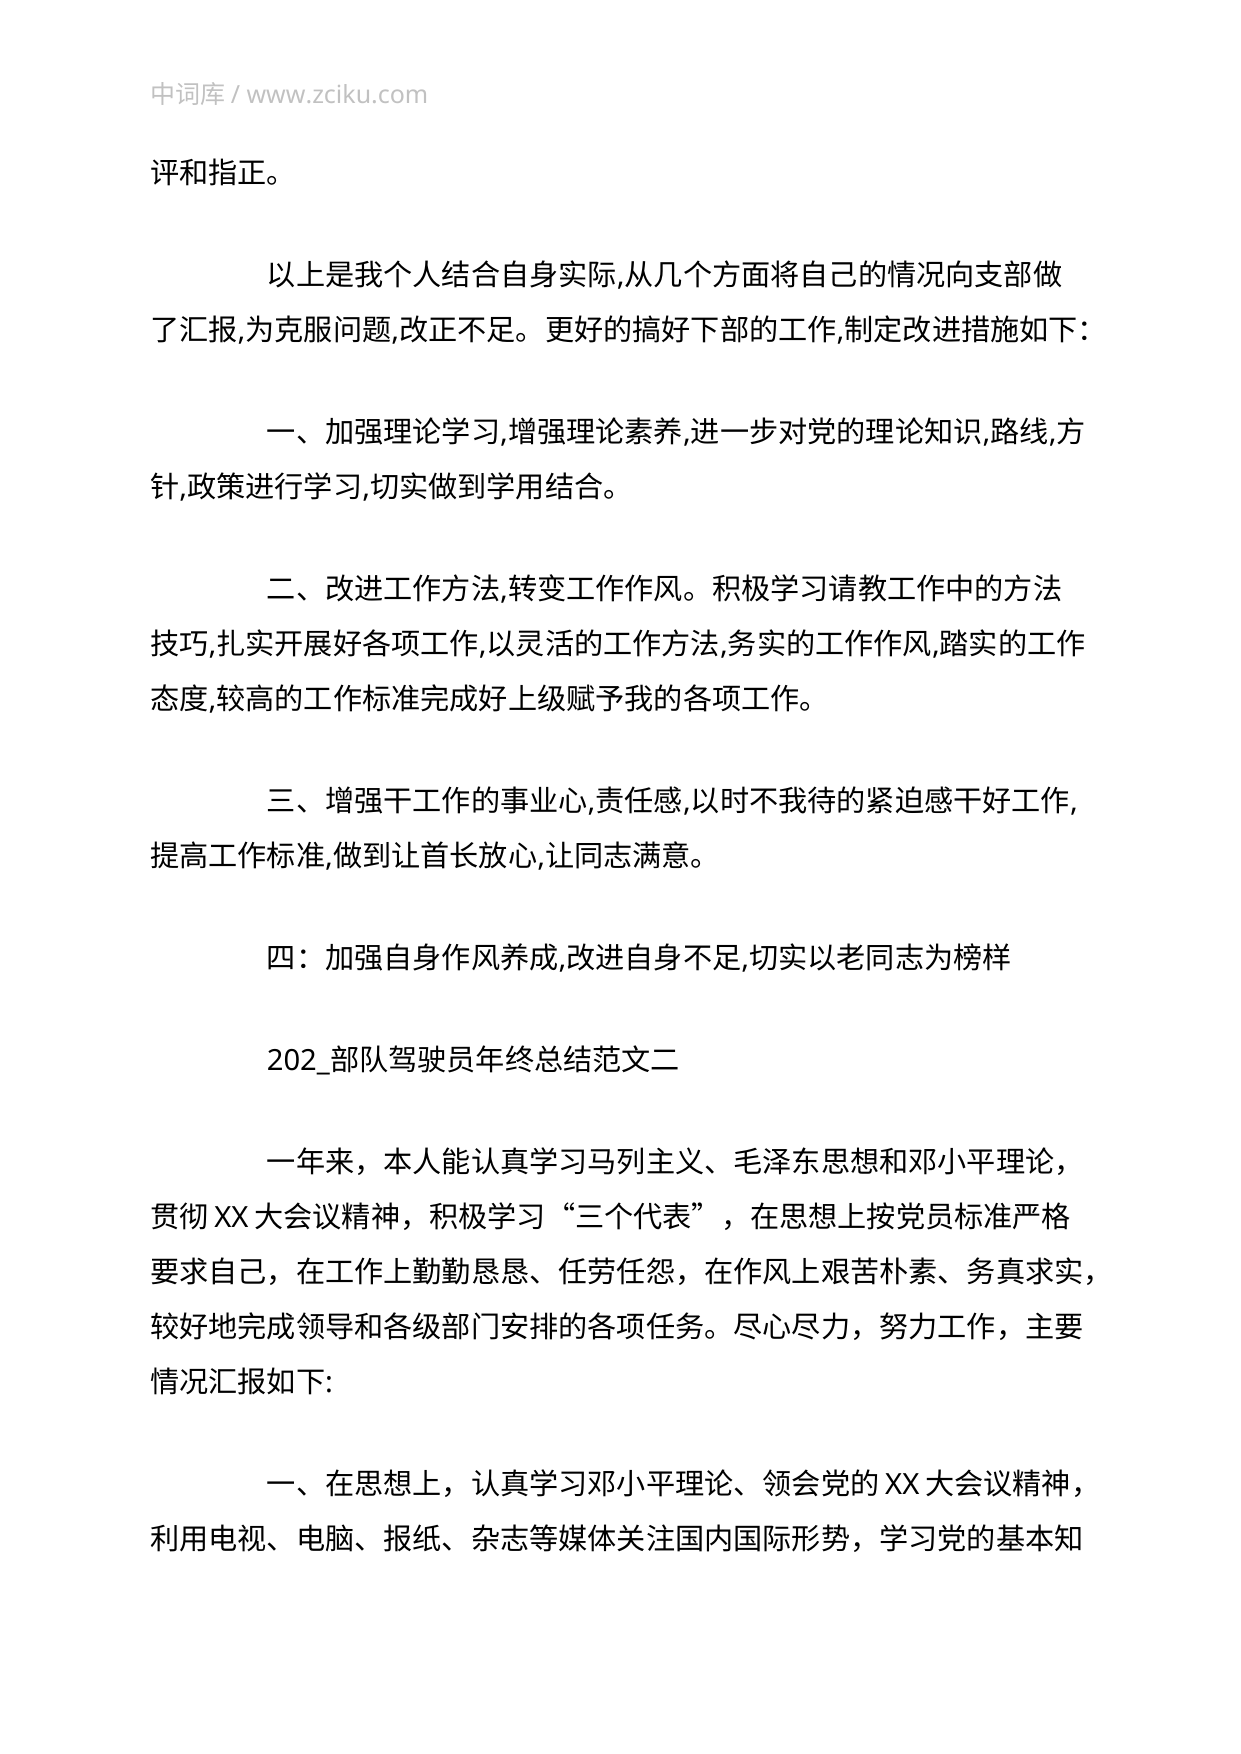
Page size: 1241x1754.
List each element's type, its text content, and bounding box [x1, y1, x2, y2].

text 二、改进工作方法,转变工作作风。积极学习请教工作中的方法技巧,扎实开展好各项工作,以灵活的工作方法,务实的工作作风,踏实的工作态度,较高的工作标准完成好上级赋予我的各项工作。 [150, 566, 1090, 718]
text 一、加强理论学习,增强理论素养,进一步对党的理论知识,路线,方针,政策进行学习,切实做到学用结合。 [150, 409, 1090, 506]
text 三、增强干工作的事业心,责任感,以时不我待的紧迫感干好工作,提高工作标准,做到让首长放心,让同志满意。 [150, 778, 1090, 875]
text 以上是我个人结合自身实际,从几个方面将自己的情况向支部做了汇报,为克服问题,改正不足。更好的搞好下部的工作,制定改进措施如下： [150, 252, 1090, 349]
text 四：加强自身作风养成,改进自身不足,切实以老同志为榜样 [150, 935, 1090, 977]
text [150, 1460, 1090, 1558]
text 一年来，本人能认真学习马列主义、毛泽东思想和邓小平理论，贯彻XX大会议精神，积极学习“三个代表”，在思想上按党员标准严格要求自己，在工作上勤勤恳恳、任劳任怨，在作风上艰苦朴素、务真求实，较好地完成领导和各级部门安排的各项任务。尽心尽力，努力工作，主要情况汇报如下: [150, 1139, 1090, 1401]
text 202_部队驾驶员年终总结范文二 [150, 1037, 1090, 1079]
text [150, 150, 1090, 192]
